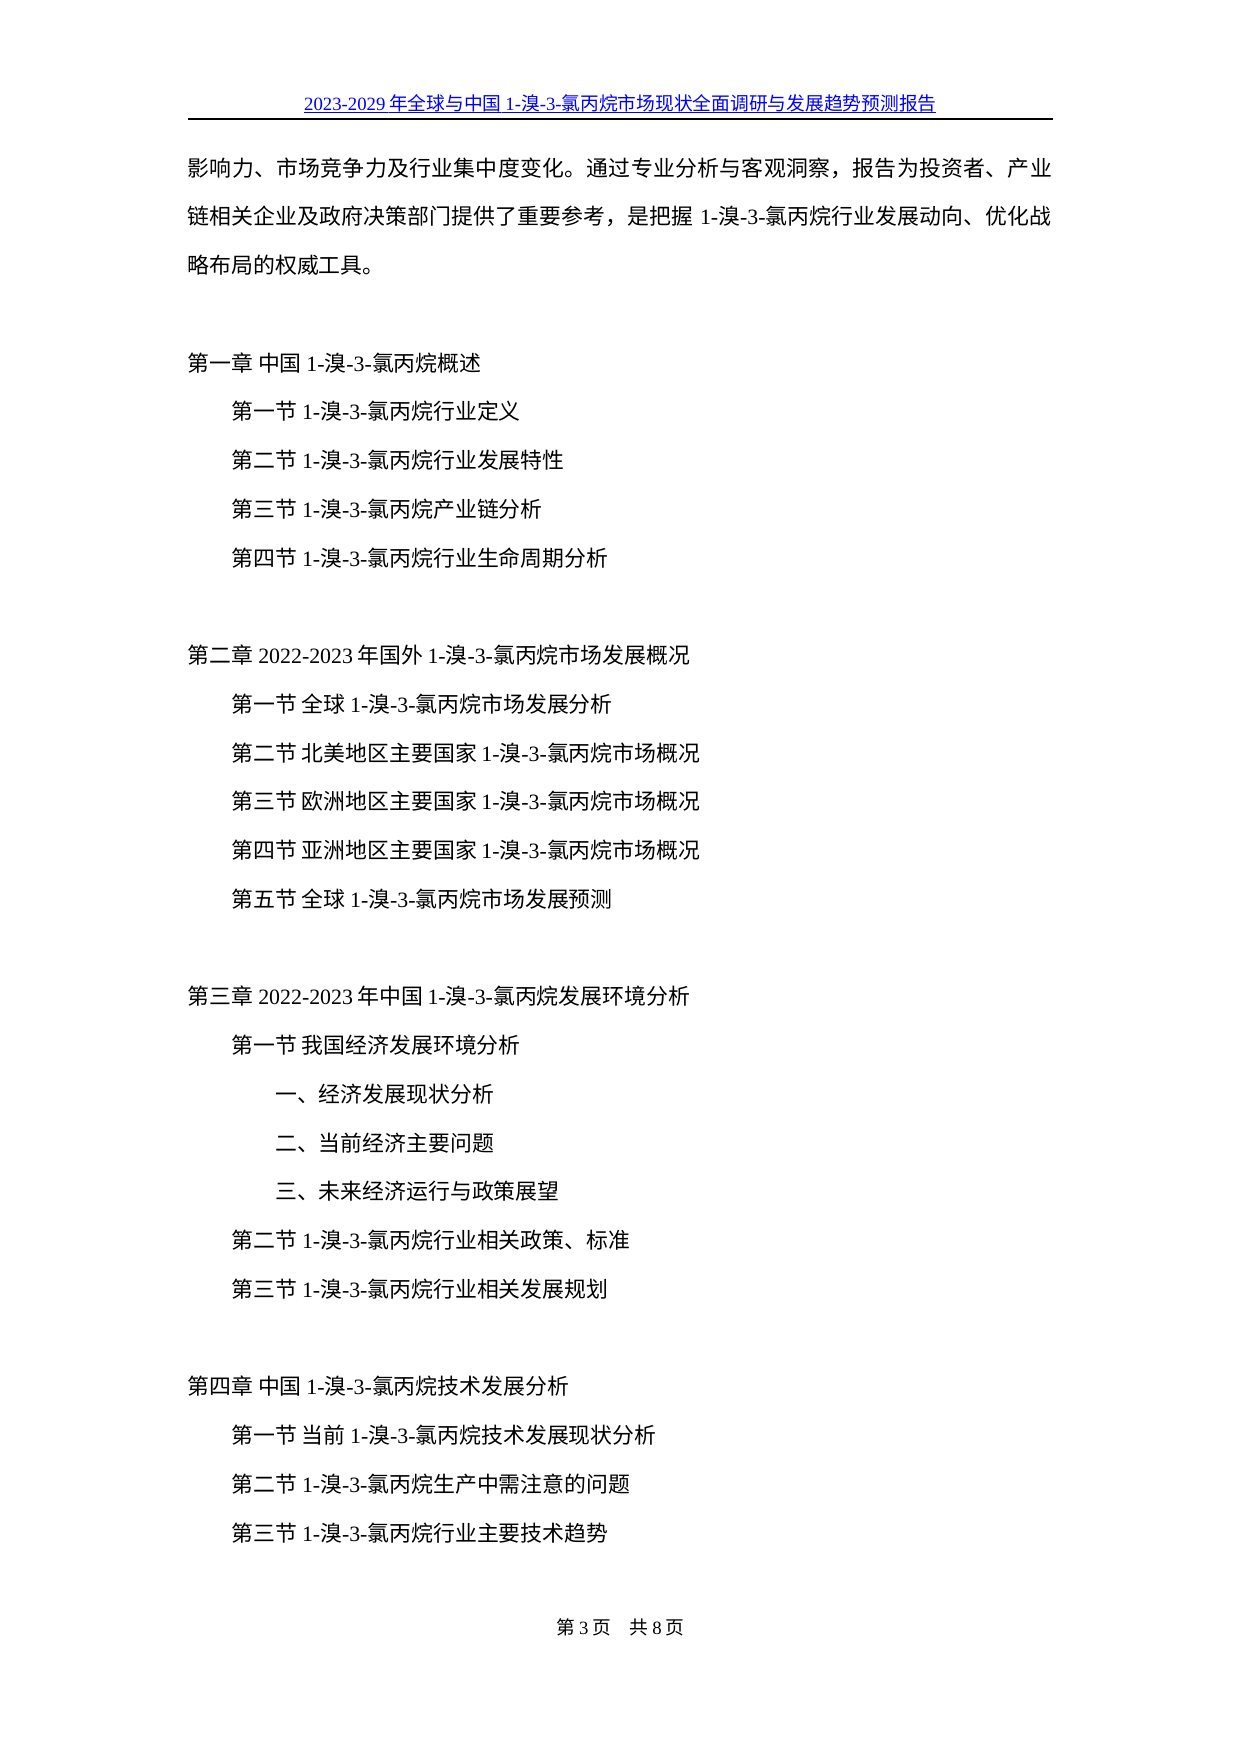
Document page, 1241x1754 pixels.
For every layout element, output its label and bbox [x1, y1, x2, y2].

text [187, 150, 1053, 1548]
